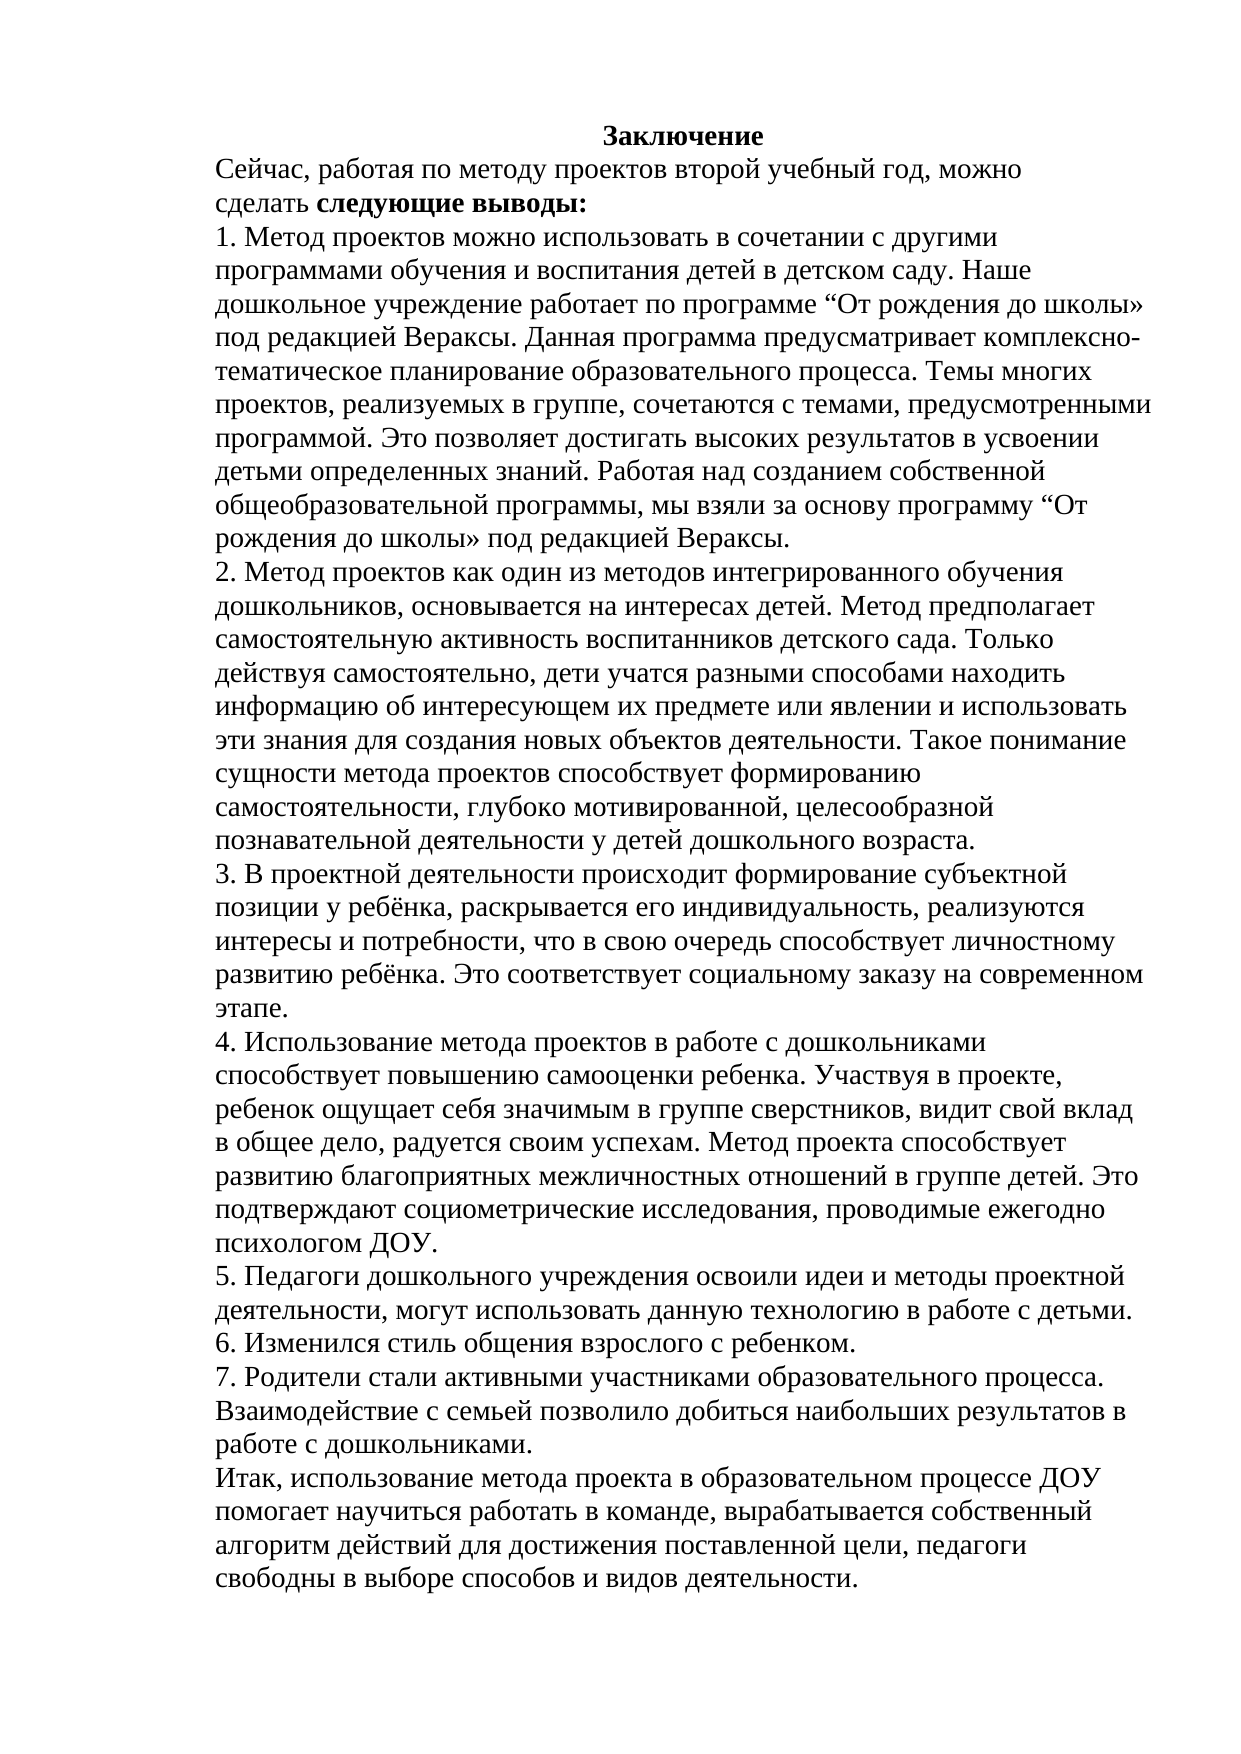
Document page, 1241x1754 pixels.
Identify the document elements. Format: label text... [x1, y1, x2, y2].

text 7. Родители стали активными участниками образовательного процесса. Взаимодействие с семьей позволило добиться наибольших результатов в работе с дошкольниками. [215, 1359, 1152, 1460]
text 1. Метод проектов можно использовать в сочетании с другими программами обучения и воспитания детей в детском саду. Наше дошкольное учреждение работает по программе “От рождения до школы» под редакцией Вераксы. Данная программа предусматривает комплексно-тематическое планирование образовательного процесса. Темы многих проектов, реализуемых в группе, сочетаются с темами, предусмотренными программой. Это позволяет достигать высоких результатов в усвоении детьми определенных знаний. Работая над созданием собственной общеобразовательной программы, мы взяли за основу программу “От рождения до школы» под редакцией Вераксы. [215, 219, 1152, 554]
text 3. В проектной деятельности происходит формирование субъектной позиции у ребёнка, раскрывается его индивидуальность, реализуются интересы и потребности, что в свою очередь способствует личностному развитию ребёнка. Это соответствует социальному заказу на современном этапе. [215, 856, 1152, 1024]
text Сейчас, работая по методу проектов второй учебный год, можно сделать следующие выводы: [215, 152, 1152, 219]
text 5. Педагоги дошкольного учреждения освоили идеи и методы проектной деятельности, могут использовать данную технологию в работе с детьми. [215, 1258, 1152, 1326]
text 6. Изменился стиль общения взрослого с ребенком. [215, 1326, 1152, 1359]
text 4. Использование метода проектов в работе с дошкольниками способствует повышению самооценки ребенка. Участвуя в проекте, ребенок ощущает себя значимым в группе сверстников, видит свой вклад в общее дело, радуется своим успехам. Метод проекта способствует развитию благоприятных межличностных отношений в группе детей. Это подтверждают социометрические исследования, проводимые ежегодно психологом ДОУ. [215, 1024, 1152, 1258]
text Итак, использование метода проекта в образовательном процессе ДОУ помогает научиться работать в команде, вырабатывается собственный алгоритм действий для достижения поставленной цели, педагоги свободны в выборе способов и видов деятельности. [215, 1460, 1152, 1594]
text 2. Метод проектов как один из методов интегрированного обучения дошкольников, основывается на интересах детей. Метод предполагает самостоятельную активность воспитанников детского сада. Только действуя самостоятельно, дети учатся разными способами находить информацию об интересующем их предмете или явлении и использовать эти знания для создания новых объектов деятельности. Такое понимание сущности метода проектов способствует формированию самостоятельности, глубоко мотивированной, целесообразной познавательной деятельности у детей дошкольного возраста. [215, 554, 1152, 856]
text Заключение [215, 118, 1152, 152]
